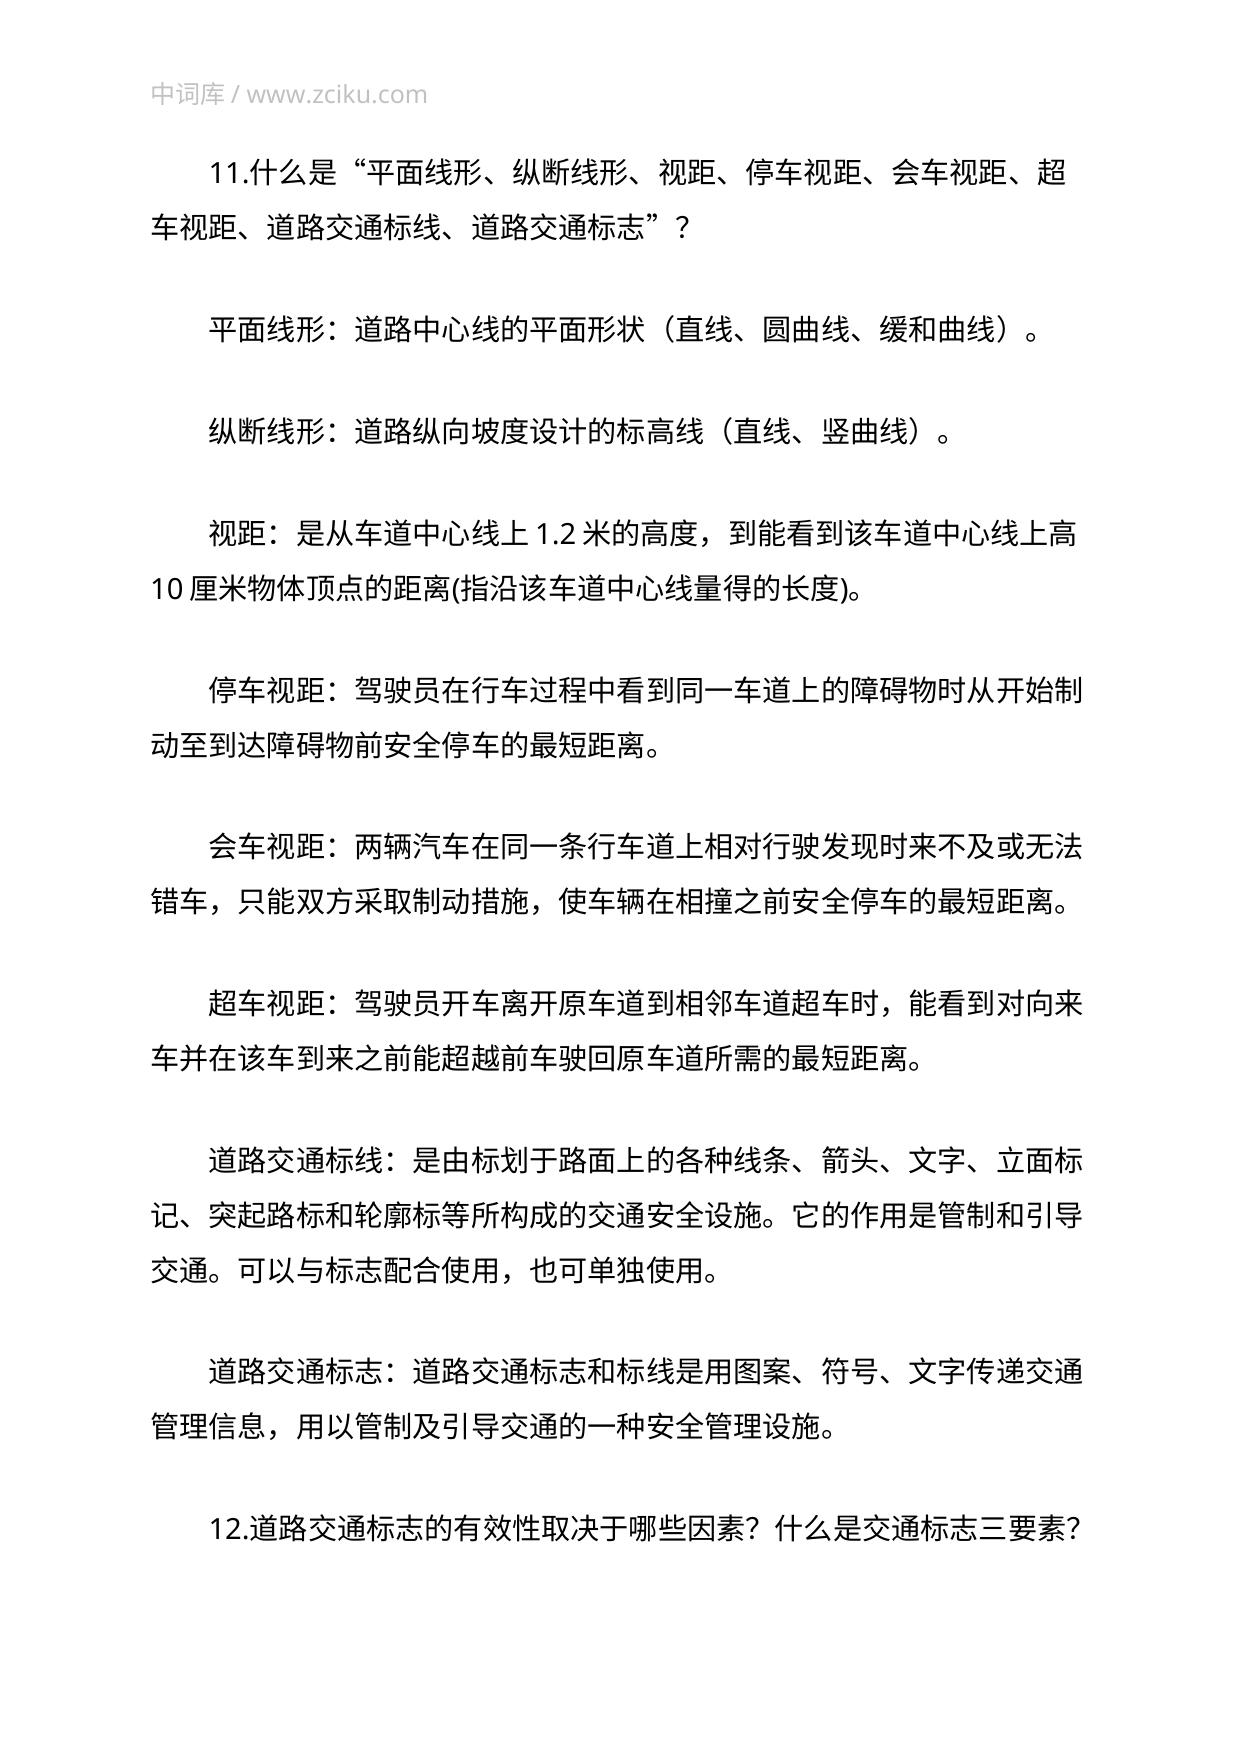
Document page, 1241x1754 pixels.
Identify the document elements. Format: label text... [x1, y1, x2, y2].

text 平面线形：道路中心线的平面形状（直线、圆曲线、缓和曲线）。 [150, 307, 1090, 349]
text 超车视距：驾驶员开车离开原车道到相邻车道超车时，能看到对向来车并在该车到来之前能超越前车驶回原车道所需的最短距离。 [150, 981, 1090, 1078]
text 纵断线形：道路纵向坡度设计的标高线（直线、竖曲线）。 [150, 408, 1090, 451]
text 11.什么是“平面线形、纵断线形、视距、停车视距、会车视距、超车视距、道路交通标线、道路交通标志”？ [150, 150, 1090, 247]
text 道路交通标志：道路交通标志和标线是用图案、符号、文字传递交通管理信息，用以管制及引导交通的一种安全管理设施。 [150, 1349, 1090, 1446]
text 会车视距：两辆汽车在同一条行车道上相对行驶发现时来不及或无法错车，只能双方采取制动措施，使车辆在相撞之前安全停车的最短距离。 [150, 824, 1090, 921]
text 停车视距：驾驶员在行车过程中看到同一车道上的障碍物时从开始制动至到达障碍物前安全停车的最短距离。 [150, 667, 1090, 764]
text 视距：是从车道中心线上1.2米的高度，到能看到该车道中心线上高10厘米物体顶点的距离(指沿该车道中心线量得的长度)。 [150, 510, 1090, 608]
text 道路交通标线：是由标划于路面上的各种线条、箭头、文字、立面标记、突起路标和轮廓标等所构成的交通安全设施。它的作用是管制和引导交通。可以与标志配合使用，也可单独使用。 [150, 1137, 1090, 1289]
text 12.道路交通标志的有效性取决于哪些因素？什么是交通标志三要素？ [150, 1506, 1090, 1548]
